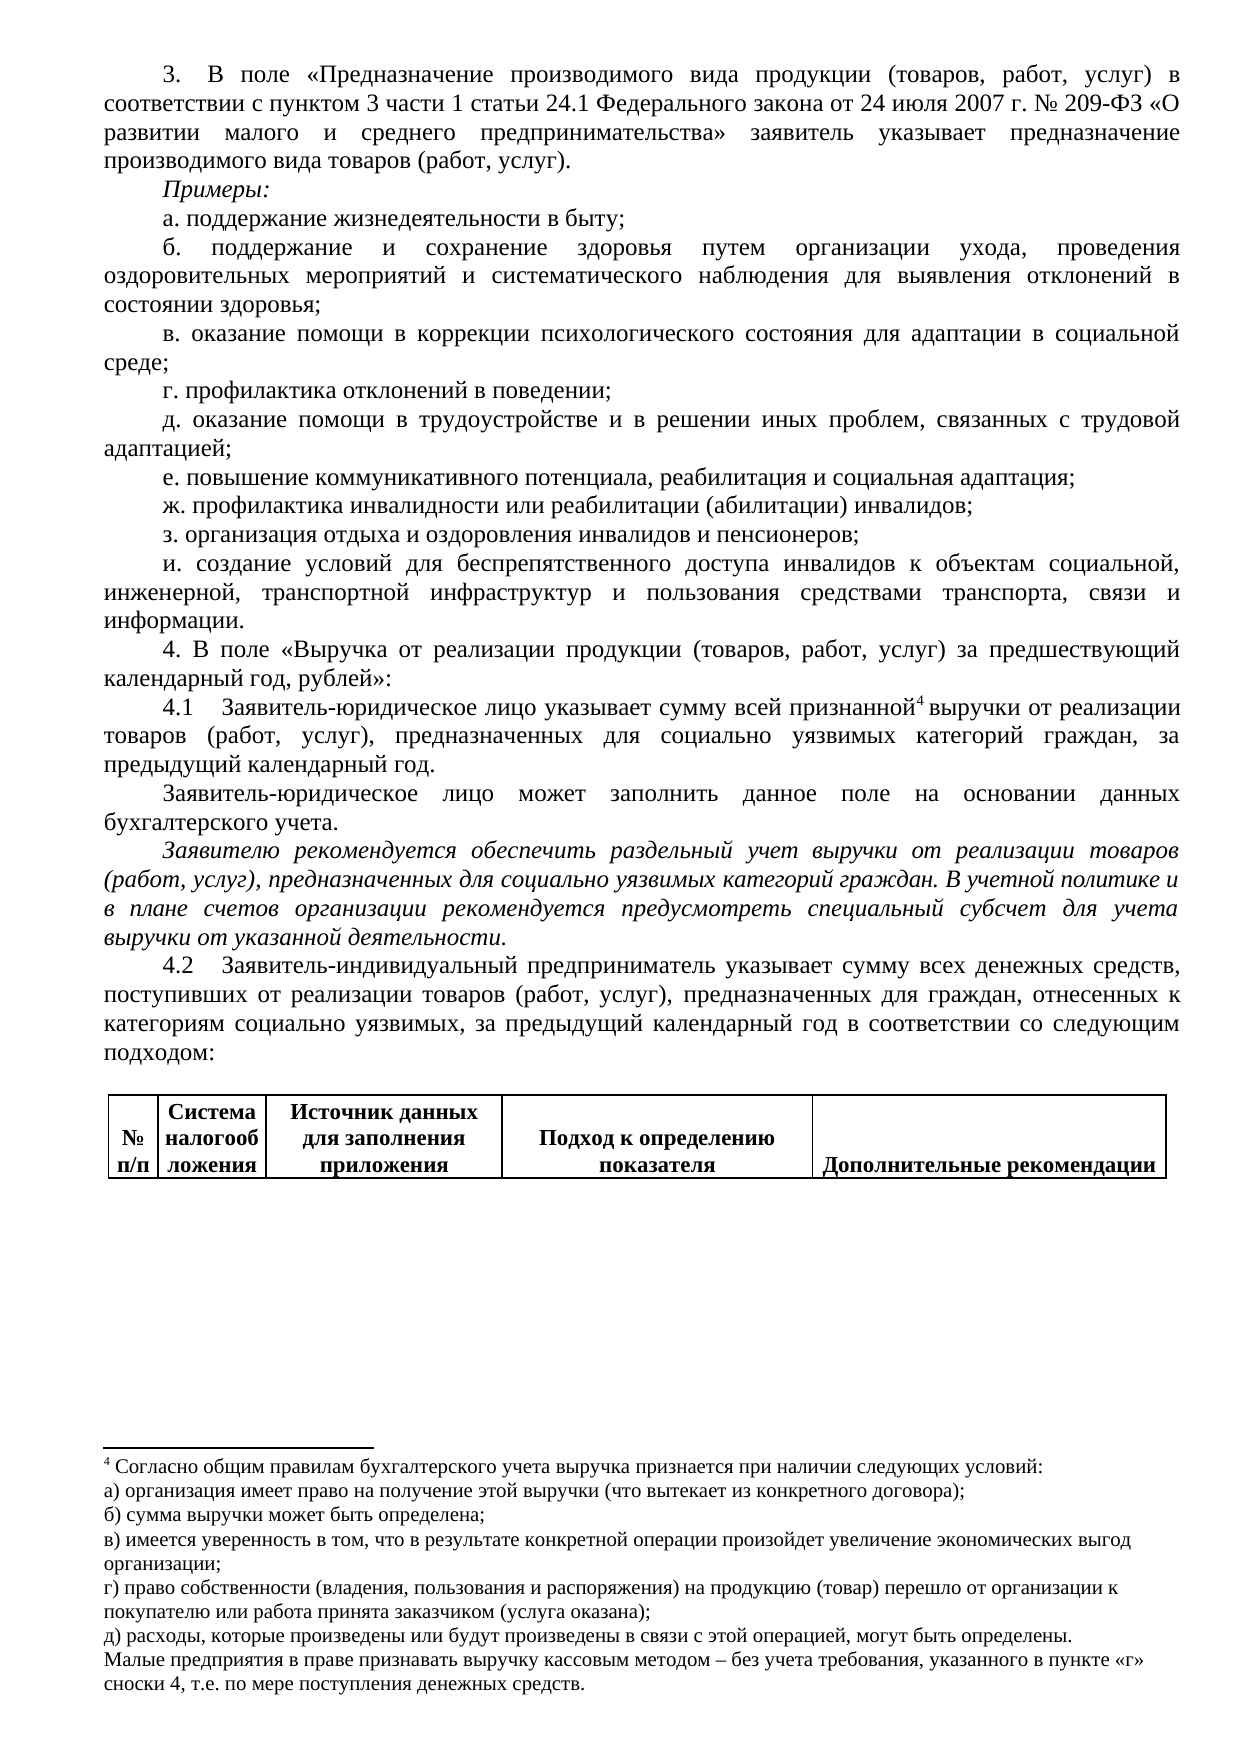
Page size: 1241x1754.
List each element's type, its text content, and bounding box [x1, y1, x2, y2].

text з. организация отдыха и оздоровления инвалидов и пенсионеров; [103, 519, 1181, 548]
text 4.2 Заявитель-индивидуальный предприниматель указывает сумму всех денежных средств, поступивших от реализации товаров (работ, услуг), предназначенных для граждан, отнесенных к категориям социально уязвимых, за предыдущий календарный год в соответствии со следующим подходом: [103, 950, 1181, 1065]
text 4.1 Заявитель-юридическое лицо указывает сумму всей признанной выручки от реализации товаров (работ, услуг), предназначенных для социально уязвимых категорий граждан, за предыдущий календарный год. [103, 692, 1181, 778]
text д. оказание помощи в трудоустройстве и в решении иных проблем, связанных с трудовой адаптацией; [103, 404, 1181, 462]
table_header Система налогообложения [159, 1096, 265, 1177]
table_header Подход к определению показателя [503, 1096, 812, 1177]
text и. создание условий для беспрепятственного доступа инвалидов к объектам социальной, инженерной, транспортной инфраструктур и пользования средствами транспорта, связи и информации. [103, 548, 1181, 634]
text а. поддержание жизнедеятельности в быту; [103, 203, 1181, 232]
table_header Источник данных для заполнения приложения [267, 1096, 501, 1177]
text в. оказание помощи в коррекции психологического состояния для адаптации в социальной среде; [103, 318, 1181, 375]
text г. профилактика отклонений в поведении; [103, 375, 1181, 404]
table_header № п/п [109, 1096, 157, 1177]
text Заявитель-юридическое лицо может заполнить данное поле на основании данных бухгалтерского учета. [103, 778, 1181, 835]
text Примеры: [103, 174, 1181, 203]
text е. повышение коммуникативного потенциала, реабилитация и социальная адаптация; [103, 462, 1181, 490]
text б. поддержание и сохранение здоровья путем организации ухода, проведения оздоровительных мероприятий и систематического наблюдения для выявления отклонений в состоянии здоровья; [103, 232, 1181, 318]
table_header Дополнительные рекомендации [813, 1096, 1165, 1177]
text ж. профилактика инвалидности или реабилитации (абилитации) инвалидов; [103, 490, 1181, 519]
list В поле «Предназначение производимого вида продукции (товаров, работ, услуг) в соответствии с пунктом 3 части 1 статьи 24.1 Федерального закона от 24 июля 2007 г. № 209-ФЗ «О развитии малого и среднего предпринимательства» заявитель указывает предназначение производимого вида товаров (работ, услуг). [103, 59, 1181, 174]
text 4. В поле «Выручка от реализации продукции (товаров, работ, услуг) за предшествующий календарный год, рублей»: [103, 634, 1181, 692]
text Заявителю рекомендуется обеспечить раздельный учет выручки от реализации товаров (работ, услуг), предназначенных для социально уязвимых категорий граждан. В учетной политике и в плане счетов организации рекомендуется предусмотреть специальный субсчет для учета выручки от указанной деятельности. [103, 835, 1181, 950]
